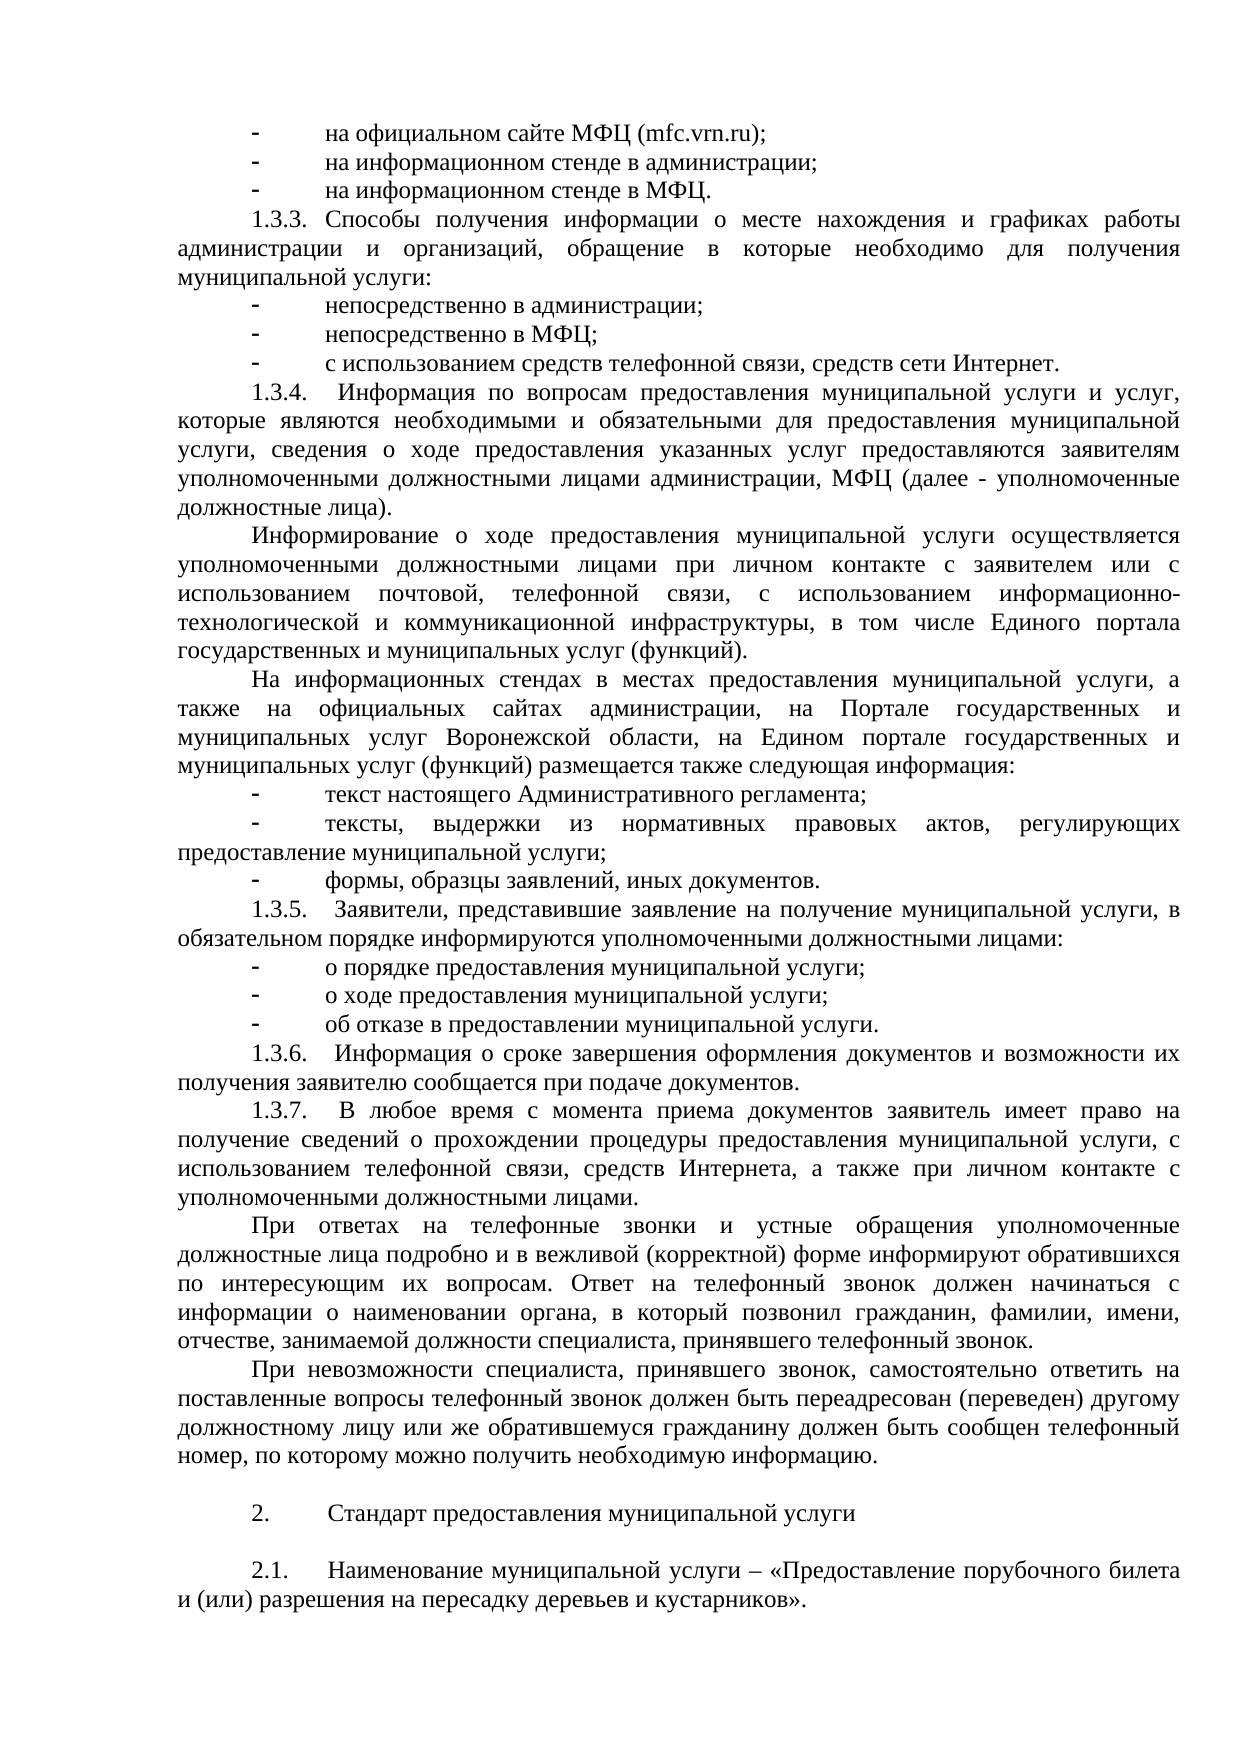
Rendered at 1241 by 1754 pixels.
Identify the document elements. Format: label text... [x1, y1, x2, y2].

list текст настоящего Административного регламента; [177, 779, 1181, 808]
list на информационном стенде в МФЦ. [177, 176, 1181, 204]
list Заявители, представившие заявление на получение муниципальной услуги, в обязательном порядке информируются уполномоченными должностными лицами: [177, 894, 1181, 952]
text При ответах на телефонные звонки и устные обращения уполномоченные должностные лица подробно и в вежливой (корректной) форме информируют обратившихся по интересующим их вопросам. Ответ на телефонный звонок должен начинаться с информации о наименовании органа, в который позвонил гражданин, фамилии, имени, отчестве, занимаемой должности специалиста, принявшего телефонный звонок. [177, 1211, 1181, 1354]
list Наименование муниципальной услуги – «Предоставление порубочного билета и (или) разрешения на пересадку деревьев и кустарников». [177, 1556, 1181, 1613]
list на информационном стенде в администрации; [177, 147, 1181, 176]
list на официальном сайте МФЦ (mfc.vrn.ru); [177, 118, 1181, 147]
list с использованием средств телефонной связи, средств сети Интернет. [177, 348, 1181, 377]
list Стандарт предоставления муниципальной услуги [177, 1498, 1181, 1527]
list Способы получения информации о месте нахождения и графиках работы администрации и организаций, обращение в которые необходимо для получения муниципальной услуги: [177, 204, 1181, 291]
text На информационных стендах в местах предоставления муниципальной услуги, а также на официальных сайтах администрации, на Портале государственных и муниципальных услуг Воронежской области, на Едином портале государственных и муниципальных услуг (функций) размещается также следующая информация: [177, 664, 1181, 779]
list непосредственно в администрации; [177, 291, 1181, 319]
list о порядке предоставления муниципальной услуги; [177, 952, 1181, 981]
text Информирование о ходе предоставления муниципальной услуги осуществляется уполномоченными должностными лицами при личном контакте с заявителем или с использованием почтовой, телефонной связи, с использованием информационно-технологической и коммуникационной инфраструктуры, в том числе Единого портала государственных и муниципальных услуг (функций). [177, 521, 1181, 664]
list тексты, выдержки из нормативных правовых актов, регулирующих предоставление муниципальной услуги; [177, 808, 1181, 866]
text При невозможности специалиста, принявшего звонок, самостоятельно ответить на поставленные вопросы телефонный звонок должен быть переадресован (переведен) другому должностному лицу или же обратившемуся гражданину должен быть сообщен телефонный номер, по которому можно получить необходимую информацию. [177, 1354, 1181, 1469]
list Информация по вопросам предоставления муниципальной услуги и услуг, которые являются необходимыми и обязательными для предоставления муниципальной услуги, сведения о ходе предоставления указанных услуг предоставляются заявителям уполномоченными должностными лицами администрации, МФЦ (далее - уполномоченные должностные лица). [177, 377, 1181, 521]
list об отказе в предоставлении муниципальной услуги. [177, 1009, 1181, 1038]
list непосредственно в МФЦ; [177, 319, 1181, 348]
list Информация о сроке завершения оформления документов и возможности их получения заявителю сообщается при подаче документов. [177, 1038, 1181, 1096]
list о ходе предоставления муниципальной услуги; [177, 981, 1181, 1009]
list В любое время с момента приема документов заявитель имеет право на получение сведений о прохождении процедуры предоставления муниципальной услуги, с использованием телефонной связи, средств Интернета, а также при личном контакте с уполномоченными должностными лицами. [177, 1096, 1181, 1211]
list формы, образцы заявлений, иных документов. [177, 866, 1181, 894]
